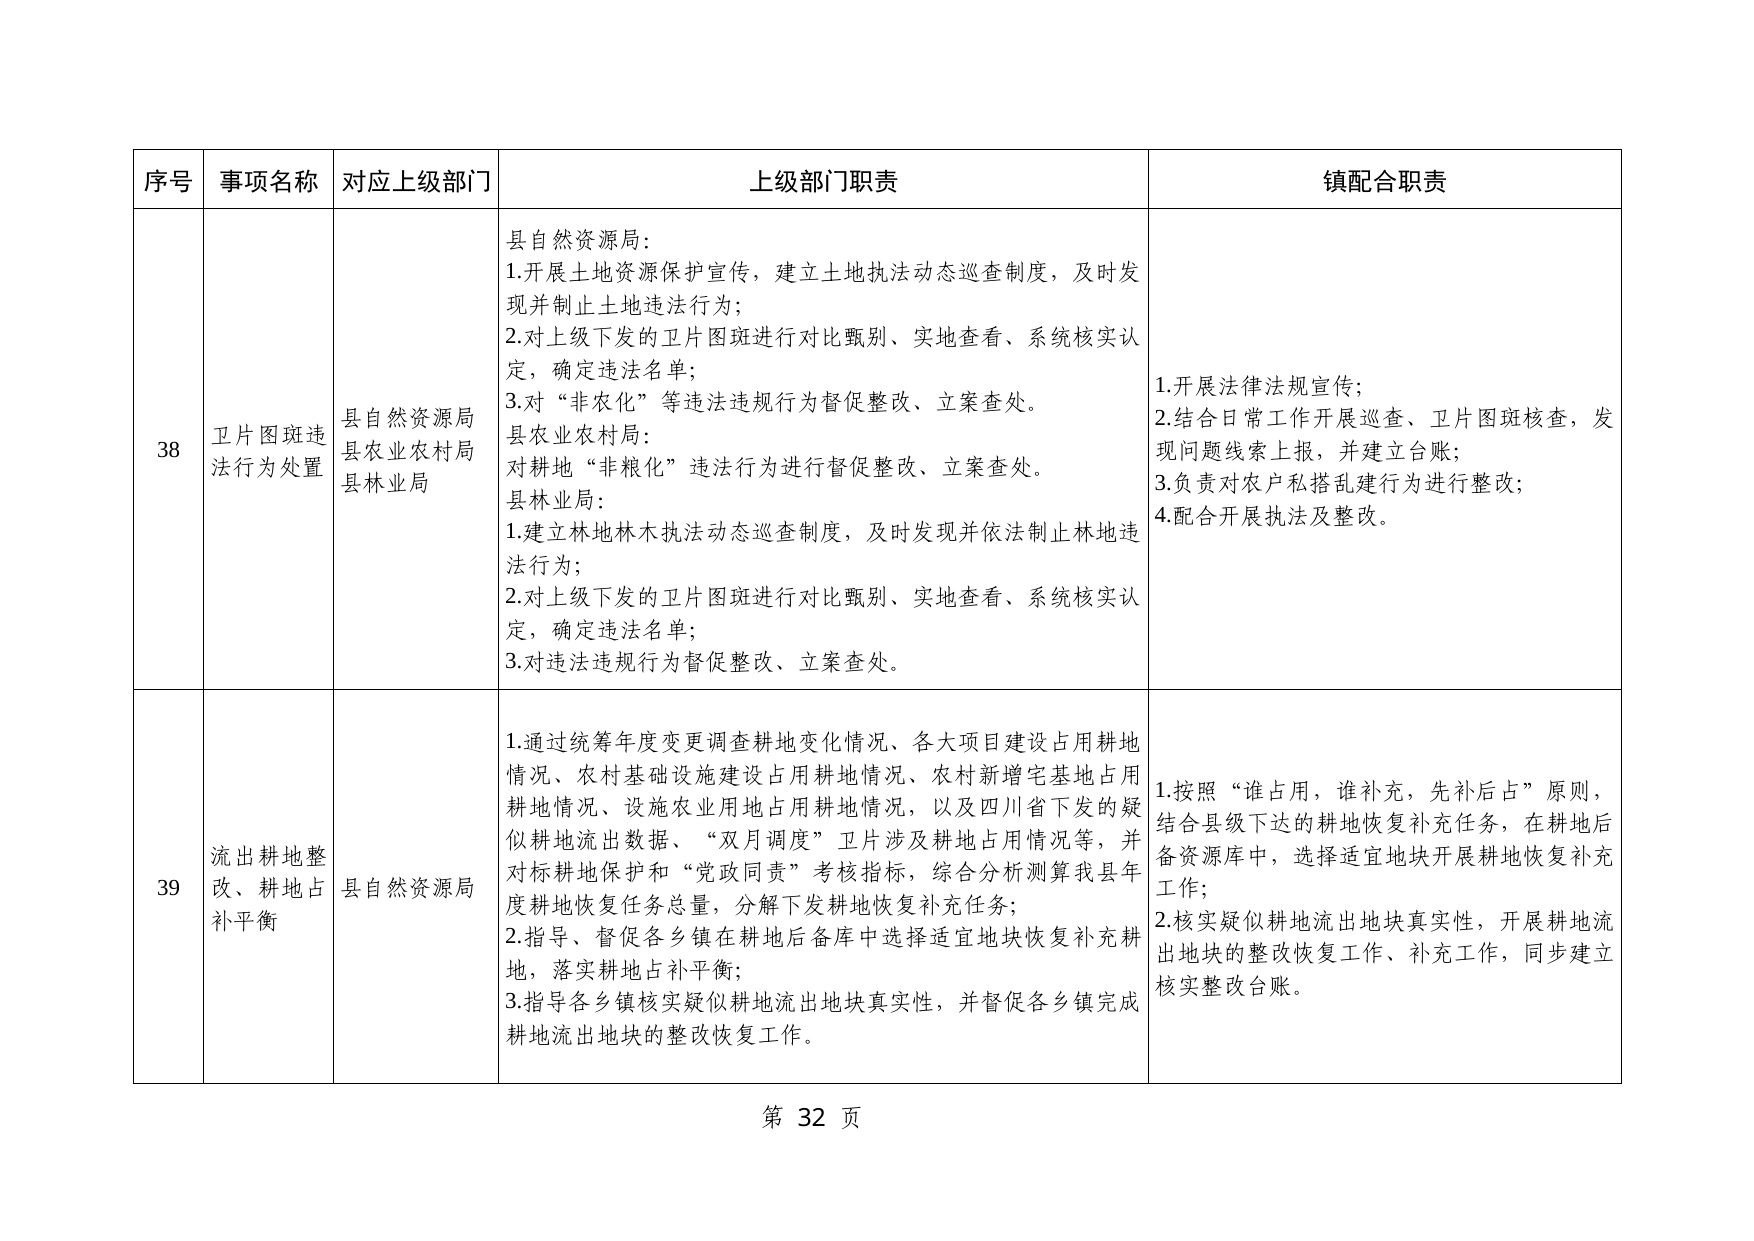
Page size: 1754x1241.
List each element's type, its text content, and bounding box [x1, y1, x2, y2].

table_header 上级部门职责 [499, 150, 1148, 208]
table_cell 1.按照“谁占用，谁补充，先补后占”原则，结合县级下达的耕地恢复补充任务，在耕地后备资源库中，选择适宜地块开展耕地恢复补充工作； 2.核实疑似耕地流出地块真实性，开展耕地流出地块的整改恢复工作、补充工作，同步建立核实整改台账。 [1149, 690, 1621, 1083]
table_cell 卫片图斑违法行为处置 [204, 209, 333, 689]
table_header 镇配合职责 [1149, 150, 1621, 208]
table_header 对应上级部门 [334, 150, 498, 208]
table_cell 流出耕地整改、耕地占补平衡 [204, 690, 333, 1083]
table_cell 38 [134, 209, 203, 689]
table_cell 39 [134, 690, 203, 1083]
table_header 事项名称 [204, 150, 333, 208]
table_cell 1.通过统筹年度变更调查耕地变化情况、各大项目建设占用耕地情况、农村基础设施建设占用耕地情况、农村新增宅基地占用耕地情况、设施农业用地占用耕地情况，以及四川省下发的疑似耕地流出数据、“双月调度”卫片涉及耕地占用情况等，并对标耕地保护和“党政同责”考核指标，综合分析测算我县年度耕地恢复任务总量，分解下发耕地恢复补充任务； 2.指导、督促各乡镇在耕地后备库中选择适宜地块恢复补充耕地，落实耕地占补平衡； 3.指导各乡镇核实疑似耕地流出地块真实性，并督促各乡镇完成耕地流出地块的整改恢复工作。 [499, 690, 1148, 1083]
table_header 序号 [134, 150, 203, 208]
table_cell 县自然资源局 县农业农村局 县林业局 [334, 209, 498, 689]
table_cell 县自然资源局： 1.开展土地资源保护宣传，建立土地执法动态巡查制度，及时发现并制止土地违法行为； 2.对上级下发的卫片图斑进行对比甄别、实地查看、系统核实认定，确定违法名单； 3.对“非农化”等违法违规行为督促整改、立案查处。 县农业农村局： 对耕地“非粮化”违法行为进行督促整改、立案查处。 县林业局： 1.建立林地林木执法动态巡查制度，及时发现并依法制止林地违法行为； 2.对上级下发的卫片图斑进行对比甄别、实地查看、系统核实认定，确定违法名单； 3.对违法违规行为督促整改、立案查处。 [499, 209, 1148, 689]
table_cell 县自然资源局 [334, 690, 498, 1083]
table_cell 1.开展法律法规宣传； 2.结合日常工作开展巡查、卫片图斑核查，发现问题线索上报，并建立台账； 3.负责对农户私搭乱建行为进行整改； 4.配合开展执法及整改。 [1149, 209, 1621, 689]
